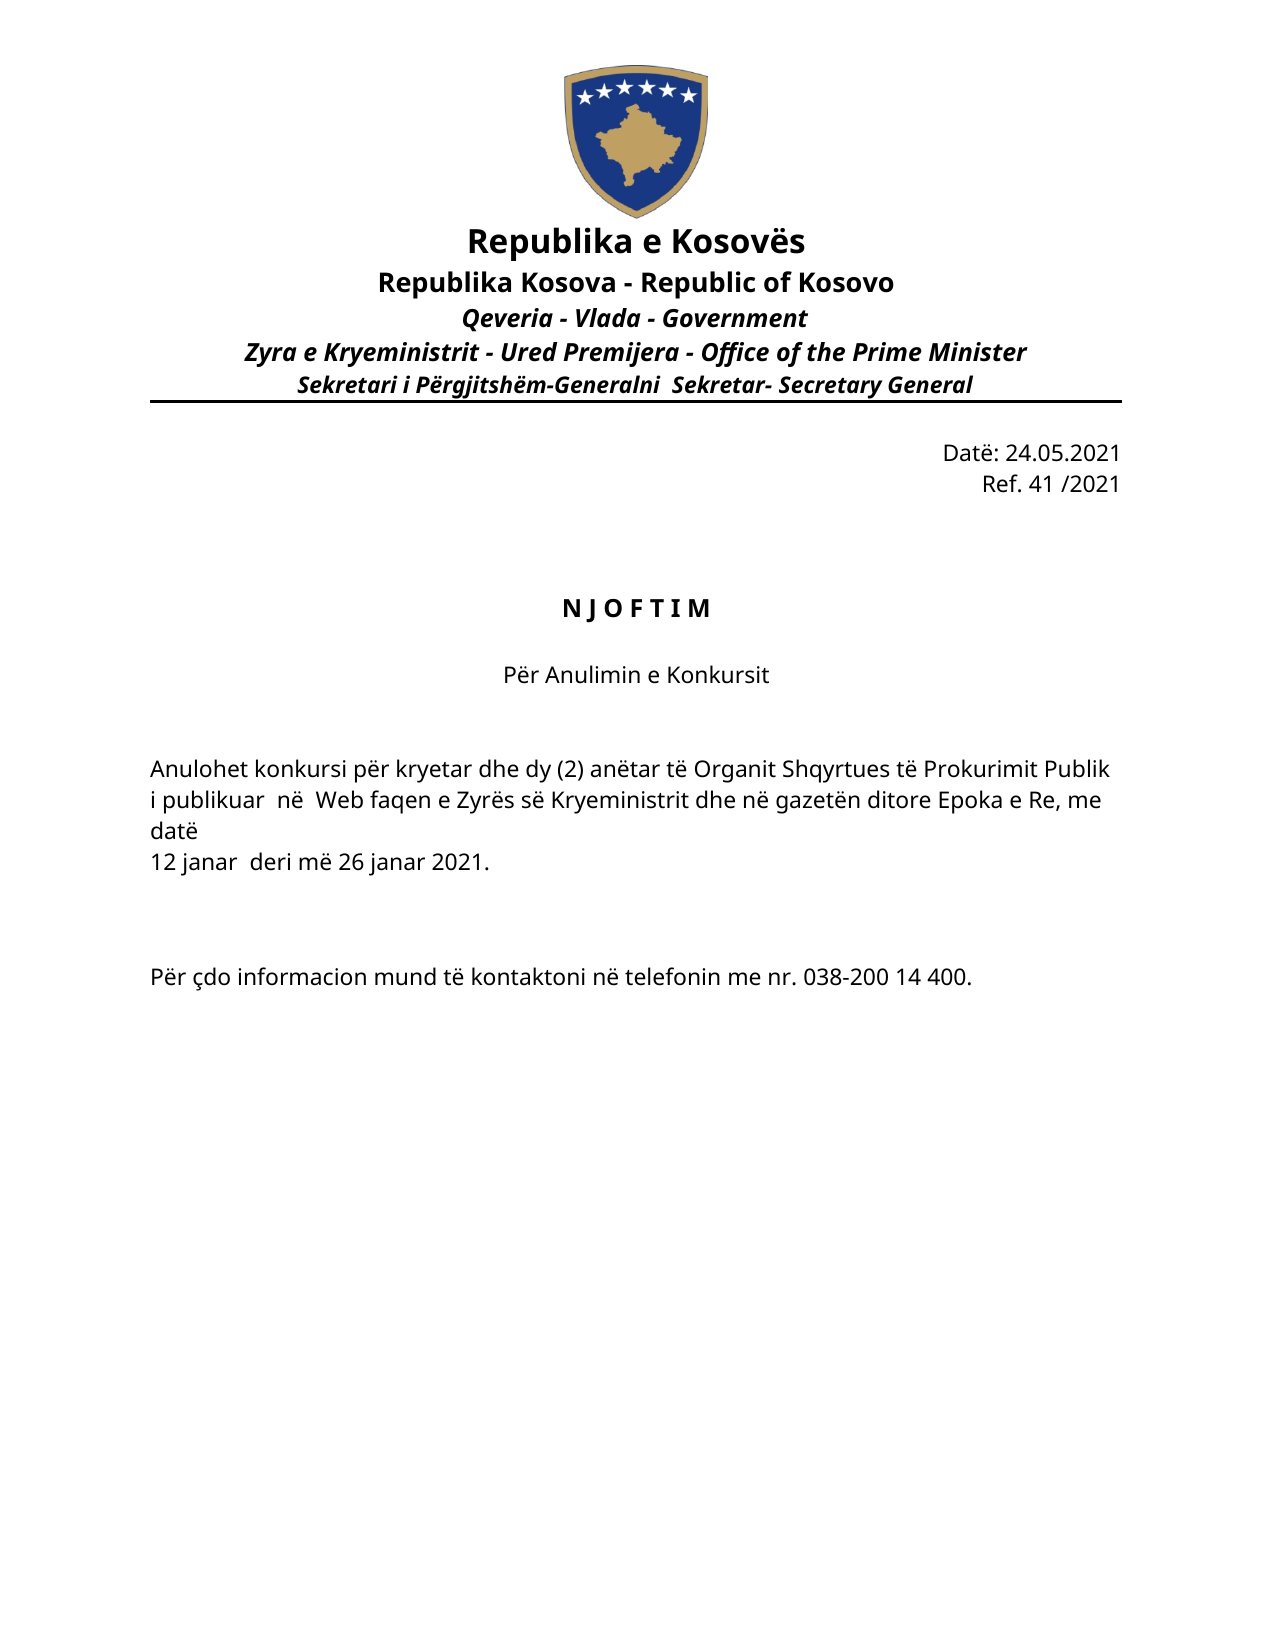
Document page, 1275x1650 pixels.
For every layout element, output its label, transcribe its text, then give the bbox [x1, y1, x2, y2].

text Republika e Kosovës [150, 218, 1122, 263]
text Për çdo informacion mund të kontaktoni në telefonin me nr. 038-200 14 400. [150, 961, 1122, 992]
title Qeveria - Vlada - Government [150, 300, 1122, 334]
picture [564, 65, 708, 219]
text 12 janar deri më 26 janar 2021. [150, 846, 1122, 878]
text Për Anulimin e Konkursit [150, 659, 1122, 690]
text Ref. 41 /2021 [150, 468, 1122, 499]
text Zyra e Kryeministrit - Ured Premijera - Office of the Prime Minister [150, 334, 1122, 368]
text N J O F T I M [150, 591, 1122, 625]
text Sekretari i Përgjitshëm-Generalni Sekretar- Secretary General [150, 368, 1122, 400]
text Anulohet konkursi për kryetar dhe dy (2) anëtar të Organit Shqyrtues të Prokurimit Publik i publikuar në Web faqen e Zyrës së Kryeministrit dhe në gazetën ditore Epoka e Re, me datë [150, 753, 1122, 846]
text Datë: 24.05.2021 [750, 437, 1122, 468]
text Republika Kosova - Republic of Kosovo [150, 263, 1122, 300]
